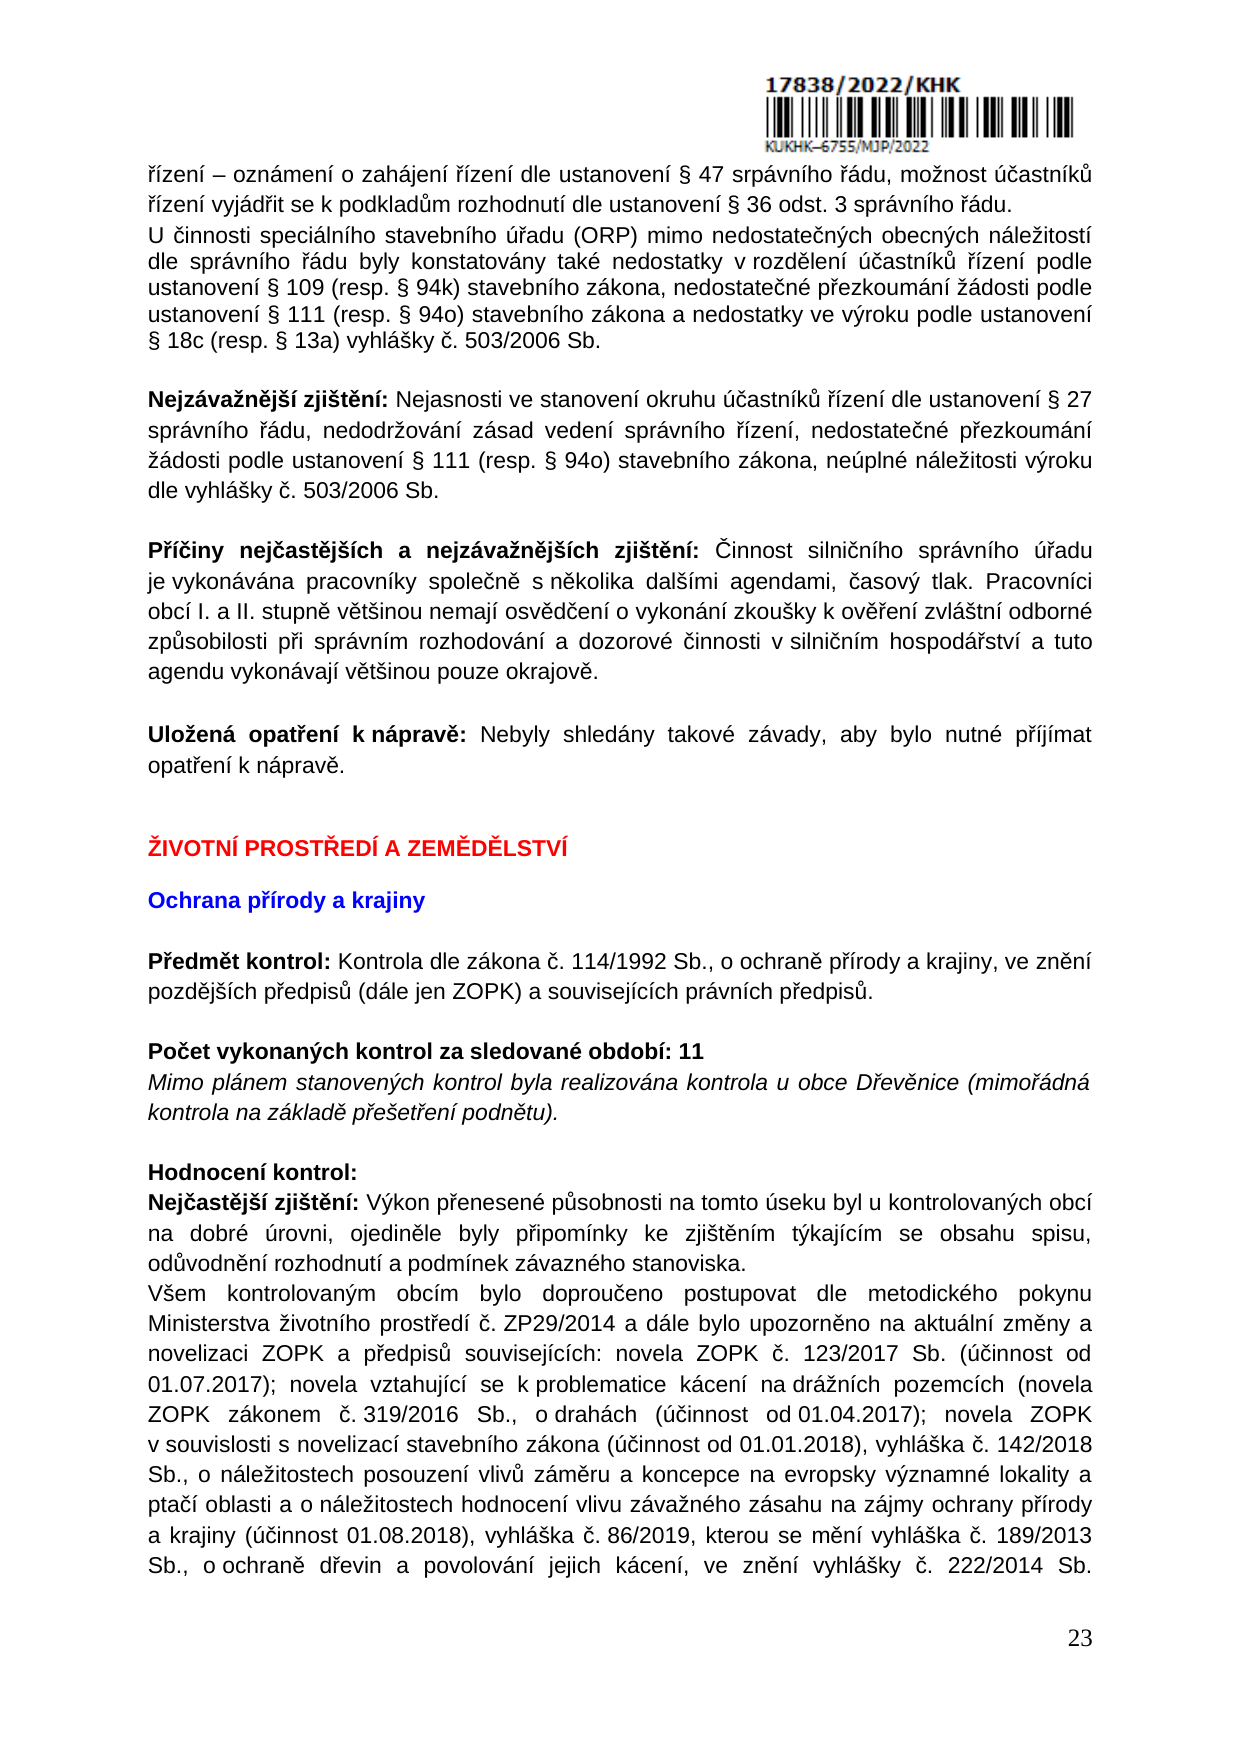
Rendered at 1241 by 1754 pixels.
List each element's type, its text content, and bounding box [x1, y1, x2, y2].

text Uložená opatření k nápravě: Nebyly shledány takové závady, aby bylo nutné příjímat opatření k nápravě. [148, 721, 1093, 778]
text Hodnocení kontrol: [148, 1159, 1093, 1186]
text Příčiny nejčastějších a nejzávažnějších zjištění: Činnost silničního správního úřadu je vykonávána pracovníky společně s několika dalšími agendami, časový tlak. Pracovníci obcí I. a II. stupně většinou nemají osvědčení o vykonání zkoušky k ověření zvláštní odborné způsobilosti při správním rozhodování a dozorové činnosti v silničním hospodářství a tuto agendu vykonávají většinou pouze okrajově. [148, 537, 1093, 684]
text Mimo plánem stanovených kontrol byla realizována kontrola u obce Dřevěnice (mimořádná kontrola na základě přešetření podnětu). [148, 1068, 1093, 1125]
picture [760, 73, 1075, 162]
text Počet vykonaných kontrol za sledované období: 11 [148, 1038, 1093, 1065]
text Předmět kontrol: Kontrola dle zákona č. 114/1992 Sb., o ochraně přírody a krajiny, ve znění pozdějších předpisů (dále jen ZOPK) a souvisejících právních předpisů. [148, 948, 1093, 1004]
text Nejzávažnější zjištění: Nejasnosti ve stanovení okruhu účastníků řízení dle ustanovení § 27 správního řádu, nedodržování zásad vedení správního řízení, nedostatečné přezkoumání žádosti podle ustanovení § 111 (resp. § 94o) stavebního zákona, neúplné náležitosti výroku dle vyhlášky č. 503/2006 Sb. [148, 386, 1093, 503]
text Nejčastější zjištění: Výkon přenesené působnosti na tomto úseku byl u kontrolovaných obcí na dobré úrovni, ojediněle byly připomínky ke zjištěním týkajícím se obsahu spisu, odůvodnění rozhodnutí a podmínek závazného stanoviska. [148, 1189, 1093, 1276]
text U činnosti speciálního stavebního úřadu (ORP) mimo nedostatečných obecných náležitostí dle správního řádu byly konstatovány také nedostatky v rozdělení účastníků řízení podle ustanovení § 109 (resp. § 94k) stavebního zákona, nedostatečné přezkoumání žádosti podle ustanovení § 111 (resp. § 94o) stavebního zákona a nedostatky ve výroku podle ustanovení § 18c (resp. § 13a) vyhlášky č. 503/2006 Sb. [148, 222, 1093, 353]
text Ochrana přírody a krajiny [148, 887, 1093, 914]
text ŽIVOTNÍ PROSTŘEDÍ A ZEMĚDĚLSTVÍ [148, 834, 1093, 861]
